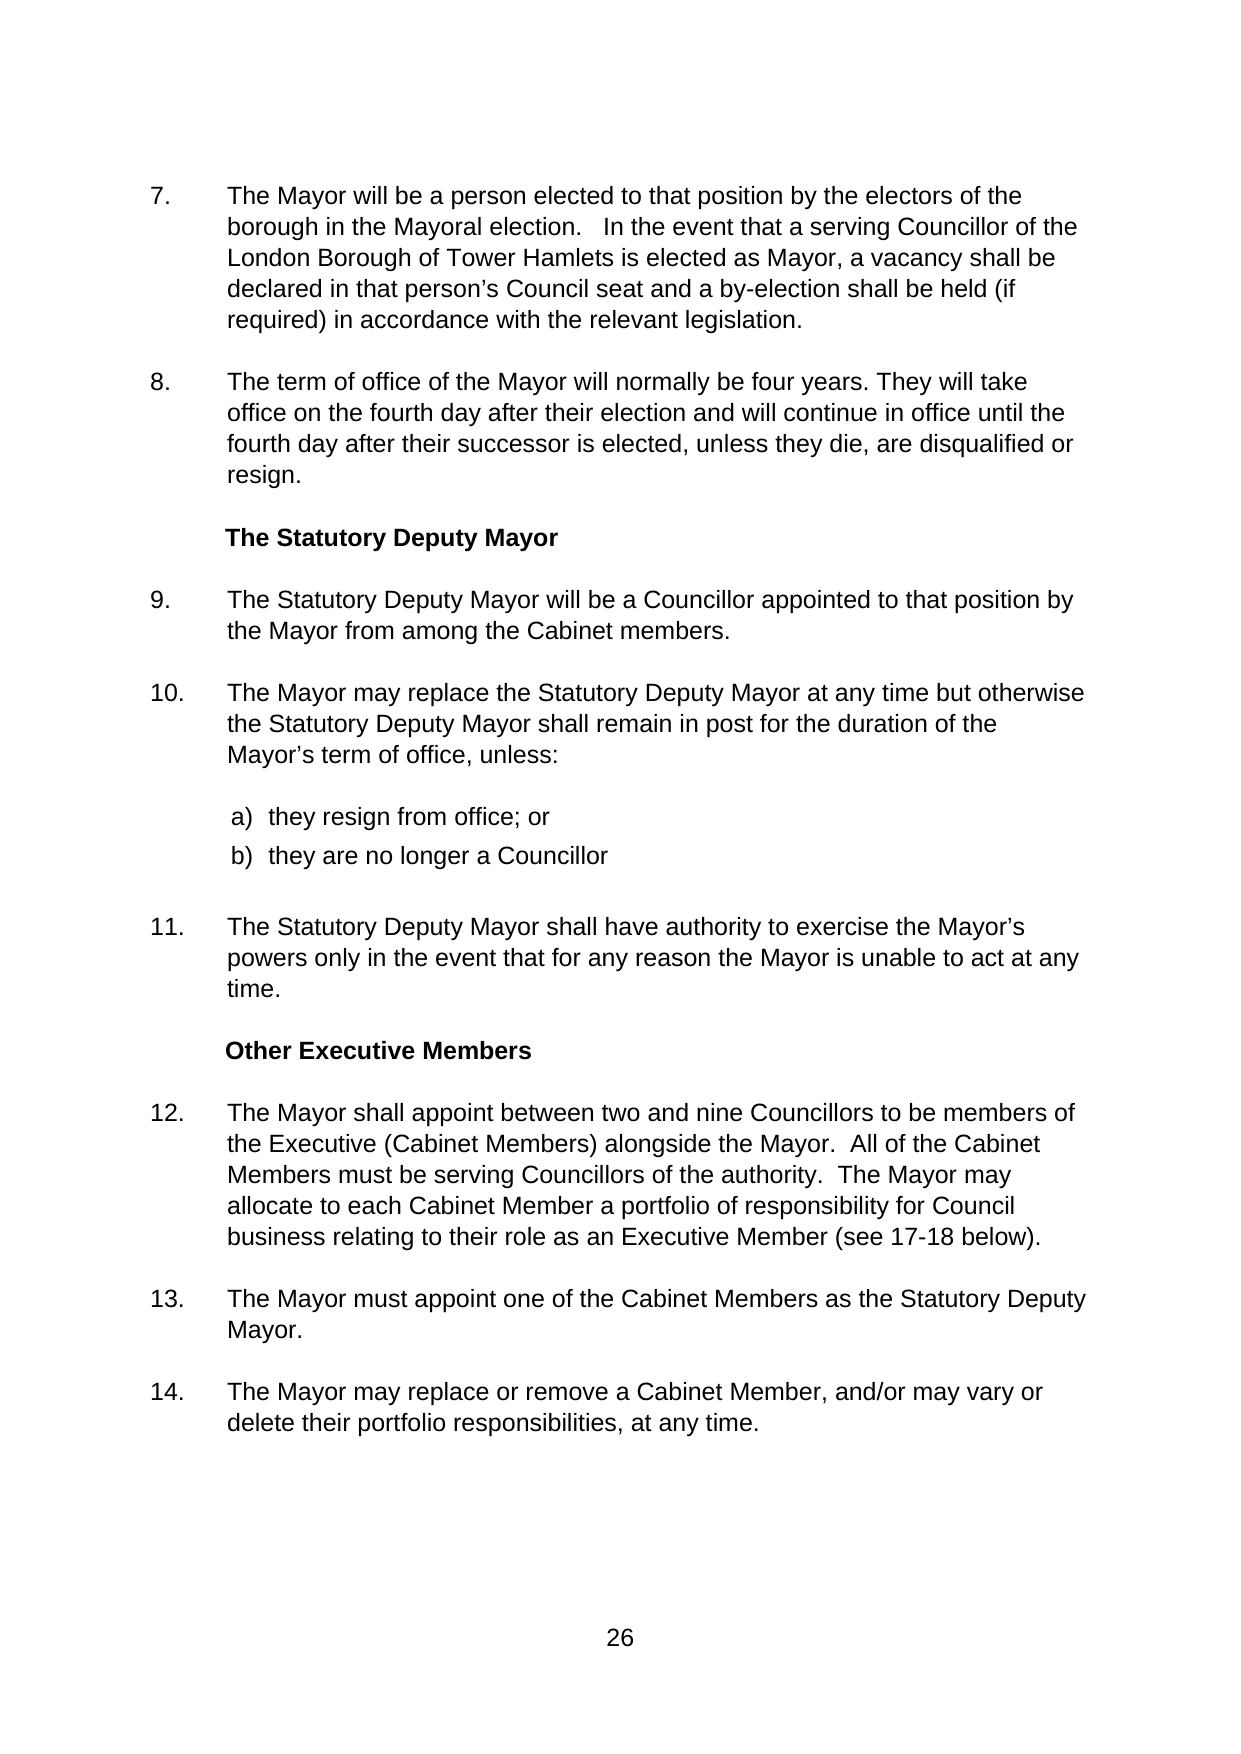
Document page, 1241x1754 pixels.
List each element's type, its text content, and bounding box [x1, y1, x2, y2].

list they are no longer a Councillor [231, 841, 1090, 870]
text The Mayor may replace or remove a Cabinet Member, and/or may vary or delete their portfolio responsibilities, at any time. [150, 1377, 1090, 1437]
text The Statutory Deputy Mayor will be a Councillor appointed to that position by the Mayor from among the Cabinet members. [150, 584, 1090, 644]
text The Mayor may replace the Statutory Deputy Mayor at any time but otherwise the Statutory Deputy Mayor shall remain in post for the duration of the Mayor’s term of office, unless: [150, 678, 1090, 768]
text The Mayor will be a person elected to that position by the electors of the borough in the Mayoral election. In the event that a serving Councillor of the London Borough of Tower Hamlets is elected as Mayor, a vacancy shall be declared in that person’s Council seat and a by-election shall be held (if required) in accordance with the relevant legislation. [150, 181, 1090, 334]
list they resign from office; or [231, 802, 1090, 831]
text The Statutory Deputy Mayor shall have authority to exercise the Mayor’s powers only in the event that for any reason the Mayor is unable to act at any time. [150, 912, 1090, 1002]
text The term of office of the Mayor will normally be four years. They will take office on the fourth day after their election and will continue in office until the fourth day after their successor is elected, unless they die, are disqualified or resign. [150, 367, 1090, 489]
text The Mayor must appoint one of the Cabinet Members as the Statutory Deputy Mayor. [150, 1284, 1090, 1344]
text Other Executive Members [150, 1036, 1090, 1064]
text The Mayor shall appoint between two and nine Councillors to be members of the Executive (Cabinet Members) alongside the Mayor. All of the Cabinet Members must be serving Councillors of the authority. The Mayor may allocate to each Cabinet Member a portfolio of responsibility for Council business relating to their role as an Executive Member (see 17-18 below). [150, 1098, 1090, 1251]
text The Statutory Deputy Mayor [150, 522, 1090, 551]
